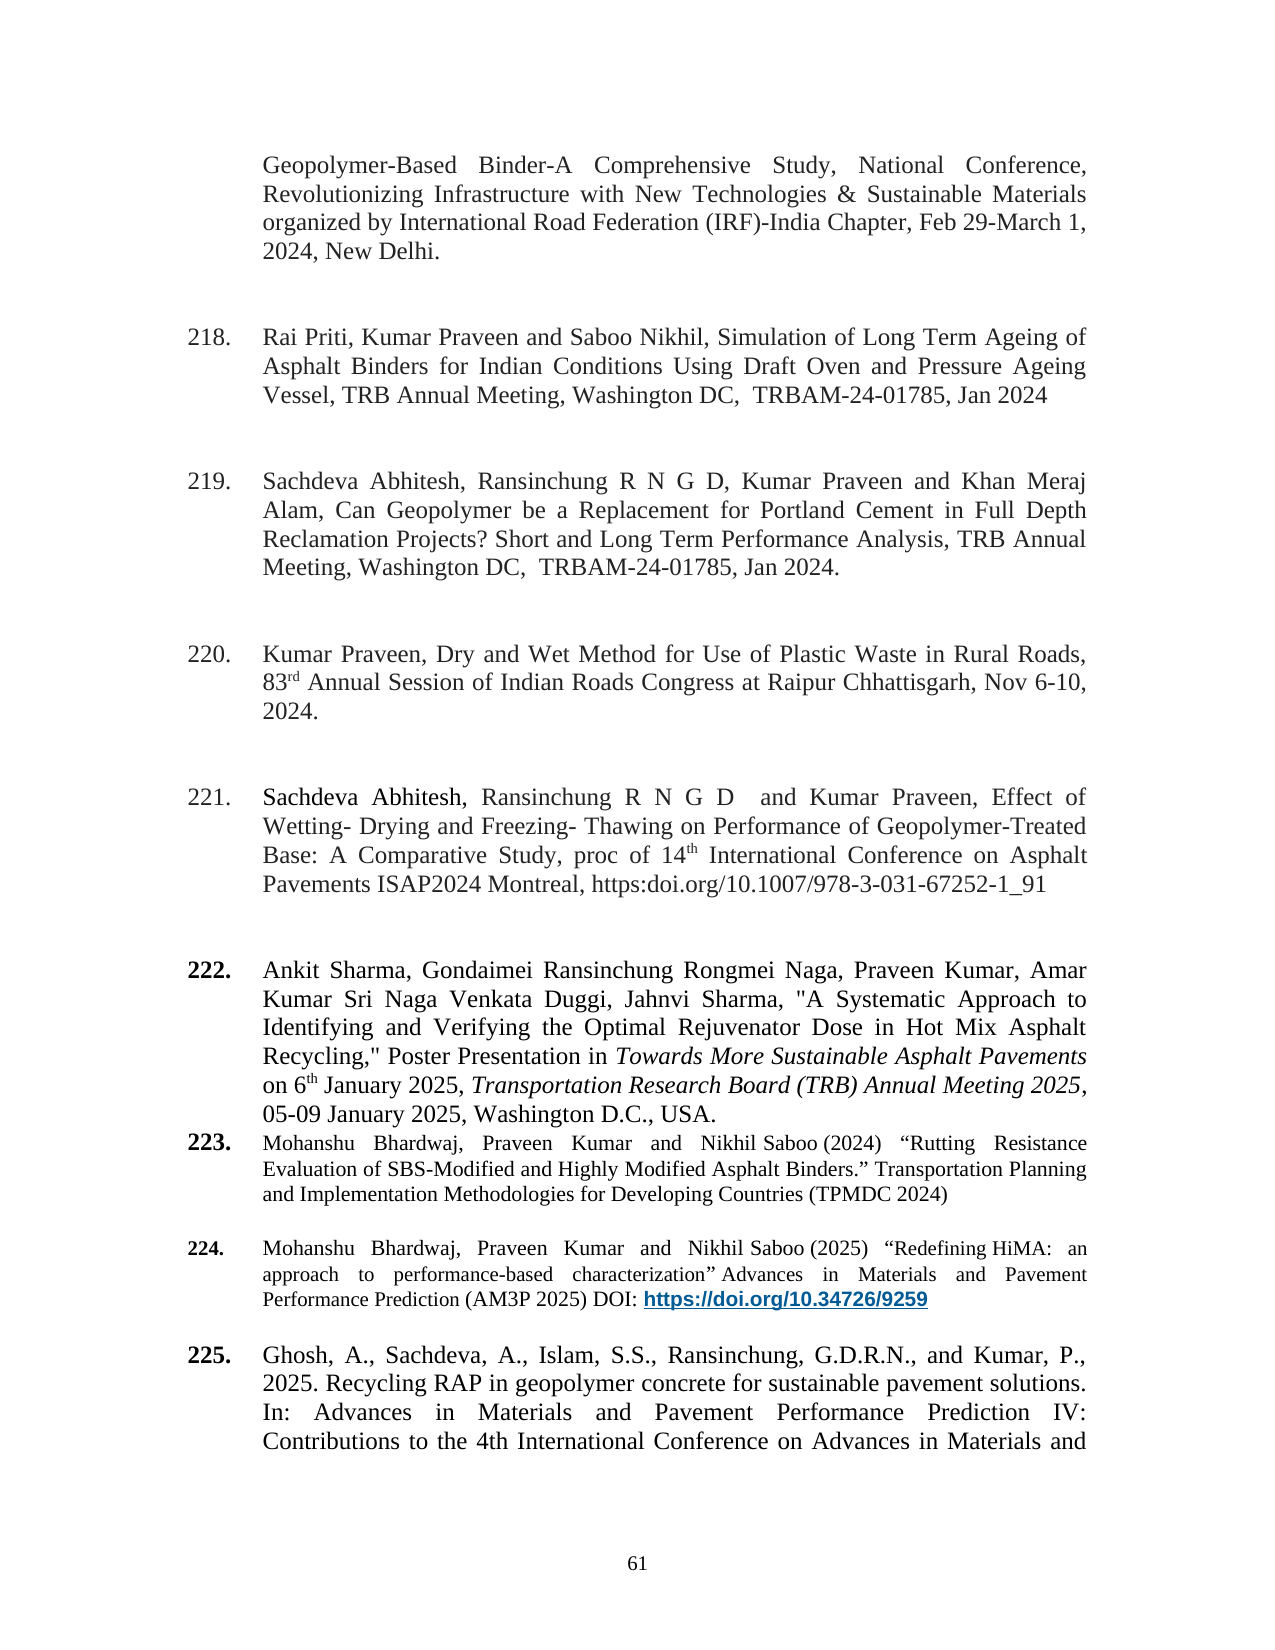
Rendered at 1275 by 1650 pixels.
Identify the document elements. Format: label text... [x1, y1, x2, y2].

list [187, 150, 1087, 265]
list Ankit Sharma, Gondaimei Ransinchung Rongmei Naga, Praveen Kumar, Amar Kumar Sri Naga Venkata Duggi, Jahnvi Sharma, "A Systematic Approach to Identifying and Verifying the Optimal Rejuvenator Dose in Hot Mix Asphalt Recycling," Poster Presentation in Towards More Sustainable Asphalt Pavements on 6th January 2025, Transportation Research Board (TRB) Annual Meeting 2025, 05-09 January 2025, Washington D.C., USA. [187, 955, 1087, 1127]
list Sachdeva Abhitesh, Ransinchung R N G D, Kumar Praveen and Khan Meraj Alam, Can Geopolymer be a Replacement for Portland Cement in Full Depth Reclamation Projects? Short and Long Term Performance Analysis, TRB Annual Meeting, Washington DC, TRBAM-24-01785, Jan 2024. [187, 466, 1087, 581]
list Rai Priti, Kumar Praveen and Saboo Nikhil, Simulation of Long Term Ageing of Asphalt Binders for Indian Conditions Using Draft Oven and Pressure Ageing Vessel, TRB Annual Meeting, Washington DC, TRBAM-24-01785, Jan 2024 [187, 322, 1087, 409]
list Mohanshu Bhardwaj, Praveen Kumar and Nikhil Saboo (2025) “Redefining HiMA: an approach to performance-based characterization” Advances in Materials and Pavement Performance Prediction (AM3P 2025) DOI: https://doi.org/10.34726/9259 [187, 1235, 1087, 1311]
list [187, 1340, 1087, 1455]
list Kumar Praveen, Dry and Wet Method for Use of Plastic Waste in Rural Roads, 83rd Annual Session of Indian Roads Congress at Raipur Chhattisgarh, Nov 6-10, 2024. [187, 639, 1087, 725]
list Sachdeva Abhitesh, Ransinchung R N G D and Kumar Praveen, Effect of Wetting- Drying and Freezing- Thawing on Performance of Geopolymer-Treated Base: A Comparative Study, proc of 14th International Conference on Asphalt Pavements ISAP2024 Montreal, https:doi.org/10.1007/978-3-031-67252-1_91 [187, 782, 1087, 897]
list Mohanshu Bhardwaj, Praveen Kumar and Nikhil Saboo (2024) “Rutting Resistance Evaluation of SBS-Modified and Highly Modified Asphalt Binders.” Transportation Planning and Implementation Methodologies for Developing Countries (TPMDC 2024) [187, 1127, 1087, 1207]
